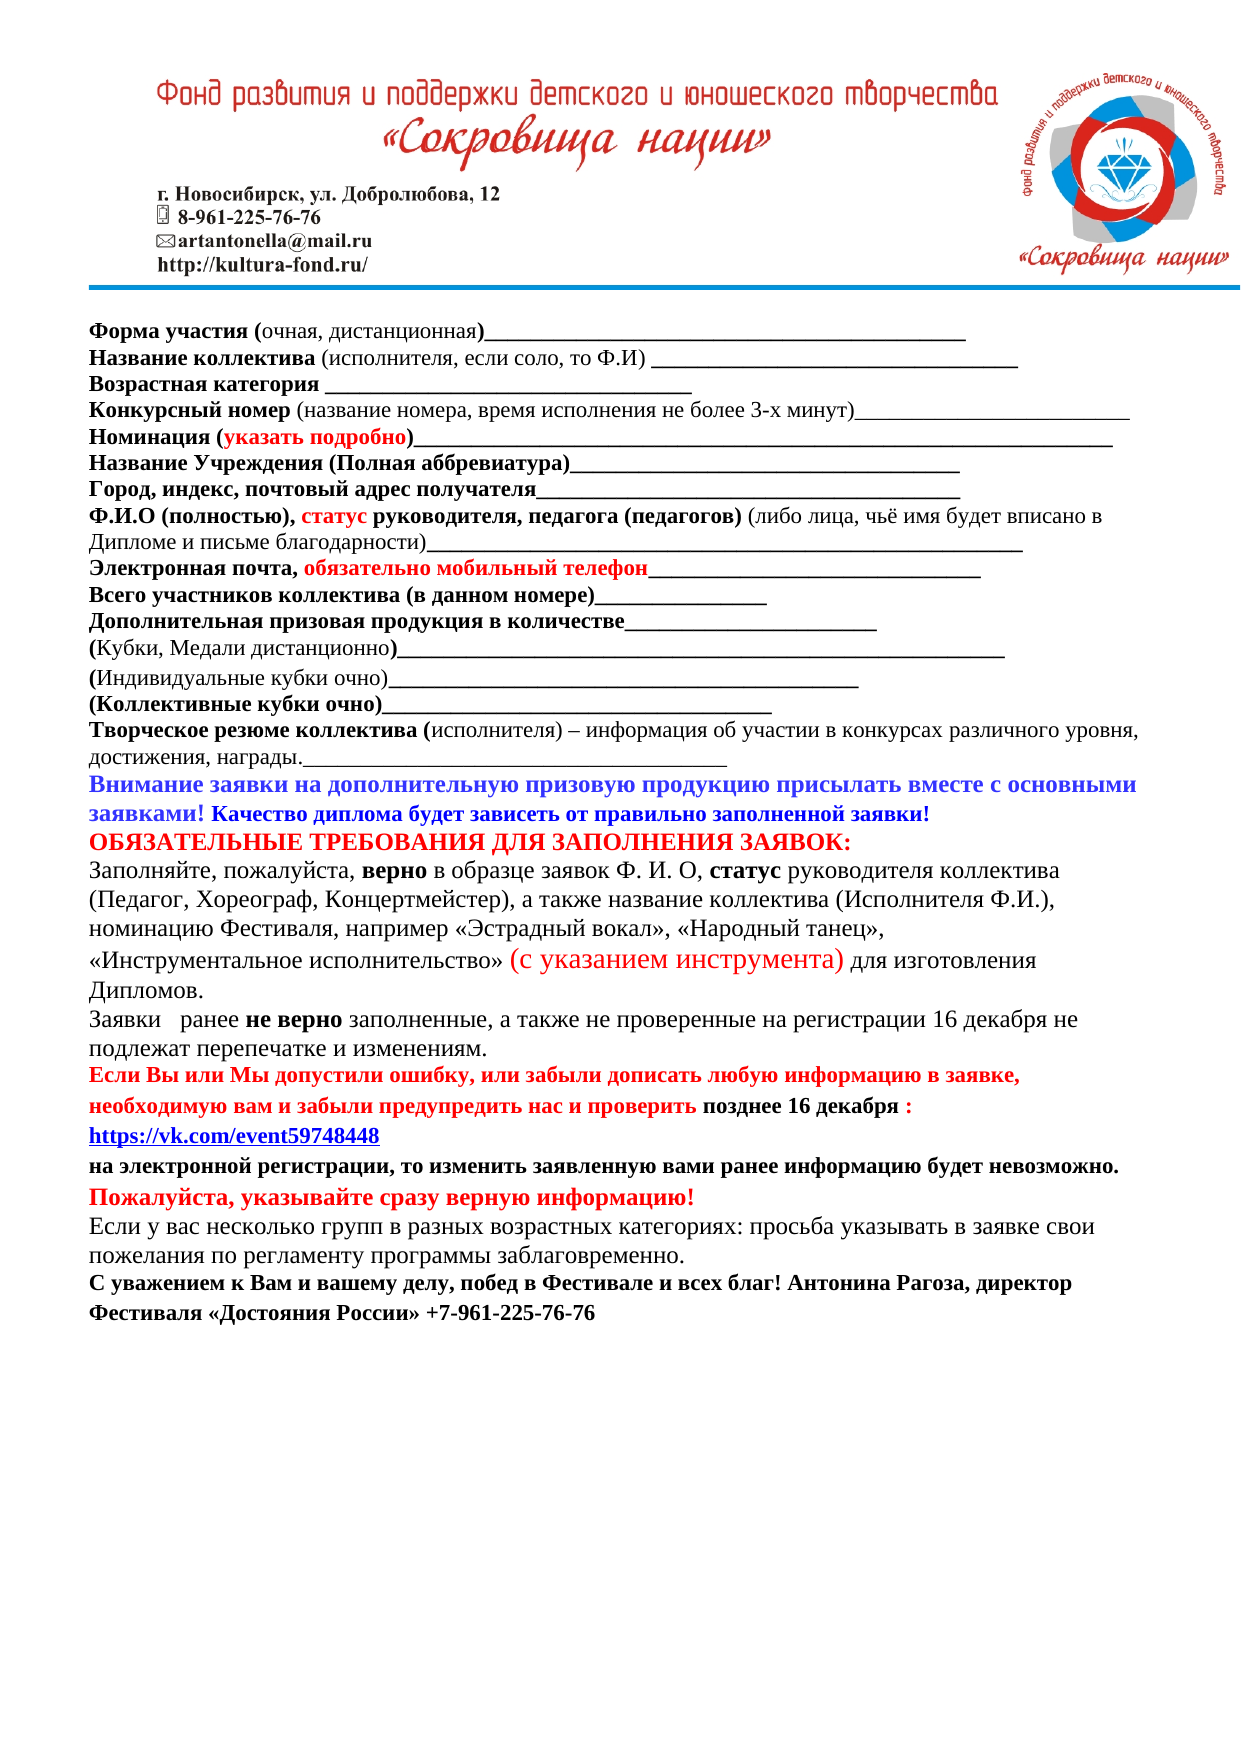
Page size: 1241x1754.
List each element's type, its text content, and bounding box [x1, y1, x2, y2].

list Конкурсный номер (название номера, время исполнения не более 3-х минут)________________________ [89, 396, 1152, 423]
list Название Учреждения (Полная аббревиатура)__________________________________ [89, 449, 1152, 475]
list Заполняйте, пожалуйста, верно в образце заявок Ф. И. О, статус руководителя коллектива [89, 855, 1152, 884]
list Возрастная категория ________________________________ [89, 370, 1152, 396]
list Если у вас несколько групп в разных возрастных категориях: просьба указывать в заявке свои пожелания по регламенту программы заблаговременно. [89, 1211, 1152, 1268]
list Внимание заявки на дополнительную призовую продукцию присылать вместе с основными заявками! Качество диплома будет зависеть от правильно заполненной заявки! [89, 769, 1152, 827]
list Ф.И.О (полностью), статус руководителя, педагога (педагогов) (либо лица, чьё имя будет вписано в Дипломе и письме благодарности)____________________________________________________ [89, 502, 1152, 554]
list Город, индекс, почтовый адрес получателя_____________________________________ [89, 475, 1152, 502]
picture [88, 73, 1241, 285]
list номинацию Фестиваля, например «Эстрадный вокал», «Народный танец», [89, 913, 1152, 942]
list Заявки ранее не верно заполненные, а также не проверенные на регистрации 16 декабря не подлежат перепечатке и изменениям. [89, 1004, 1152, 1061]
list (Педагог, Хореограф, Концертмейстер), а также название коллектива (Исполнителя Ф.И.), [89, 884, 1152, 913]
list ОБЯЗАТЕЛЬНЫЕ ТРЕБОВАНИЯ ДЛЯ ЗАПОЛНЕНИЯ ЗАЯВОК: [89, 827, 1152, 855]
list Дополнительная призовая продукция в количестве______________________ [89, 607, 1152, 633]
list Форма участия (очная, дистанционная)__________________________________________ [89, 317, 1152, 344]
text (Кубки, Медали дистанционно)_____________________________________________________ [89, 633, 1152, 660]
list (Индивидуальные кубки очно)_________________________________________ [89, 664, 1152, 690]
list (Коллективные кубки очно)__________________________________ [89, 690, 1152, 716]
list «Инструментальное исполнительство» (с указанием инструмента) для изготовления Дипломов. [89, 942, 1152, 1004]
text С уважением к Вам и вашему делу, побед в Фестивале и всех благ! Антонина Рагоза, директор Фестиваля «Достояния России» +7-961-225-76-76 [89, 1268, 1152, 1325]
list Электронная почта, обязательно мобильный телефон_____________________________ [89, 554, 1152, 581]
text на электронной регистрации, то изменить заявленную вами ранее информацию будет невозможно. [89, 1152, 1152, 1178]
list Название коллектива (исполнителя, если соло, то Ф.И) ________________________________ [89, 344, 1152, 370]
text Если Вы или Мы допустили ошибку, или забыли дописать любую информацию в заявке, необходимую вам и забыли предупредить нас и проверить позднее 16 декабря : https://vk.com/event59748448 [89, 1061, 1152, 1148]
list Творческое резюме коллектива (исполнителя) – информация об участии в конкурсах различного уровня, достижения, награды._____________________________________ [89, 716, 1152, 769]
list Номинация (указать подробно)_____________________________________________________________ [89, 423, 1152, 449]
list Пожалуйста, указывайте сразу верную информацию! [89, 1182, 1152, 1211]
list Всего участников коллектива (в данном номере)_______________ [89, 581, 1152, 607]
